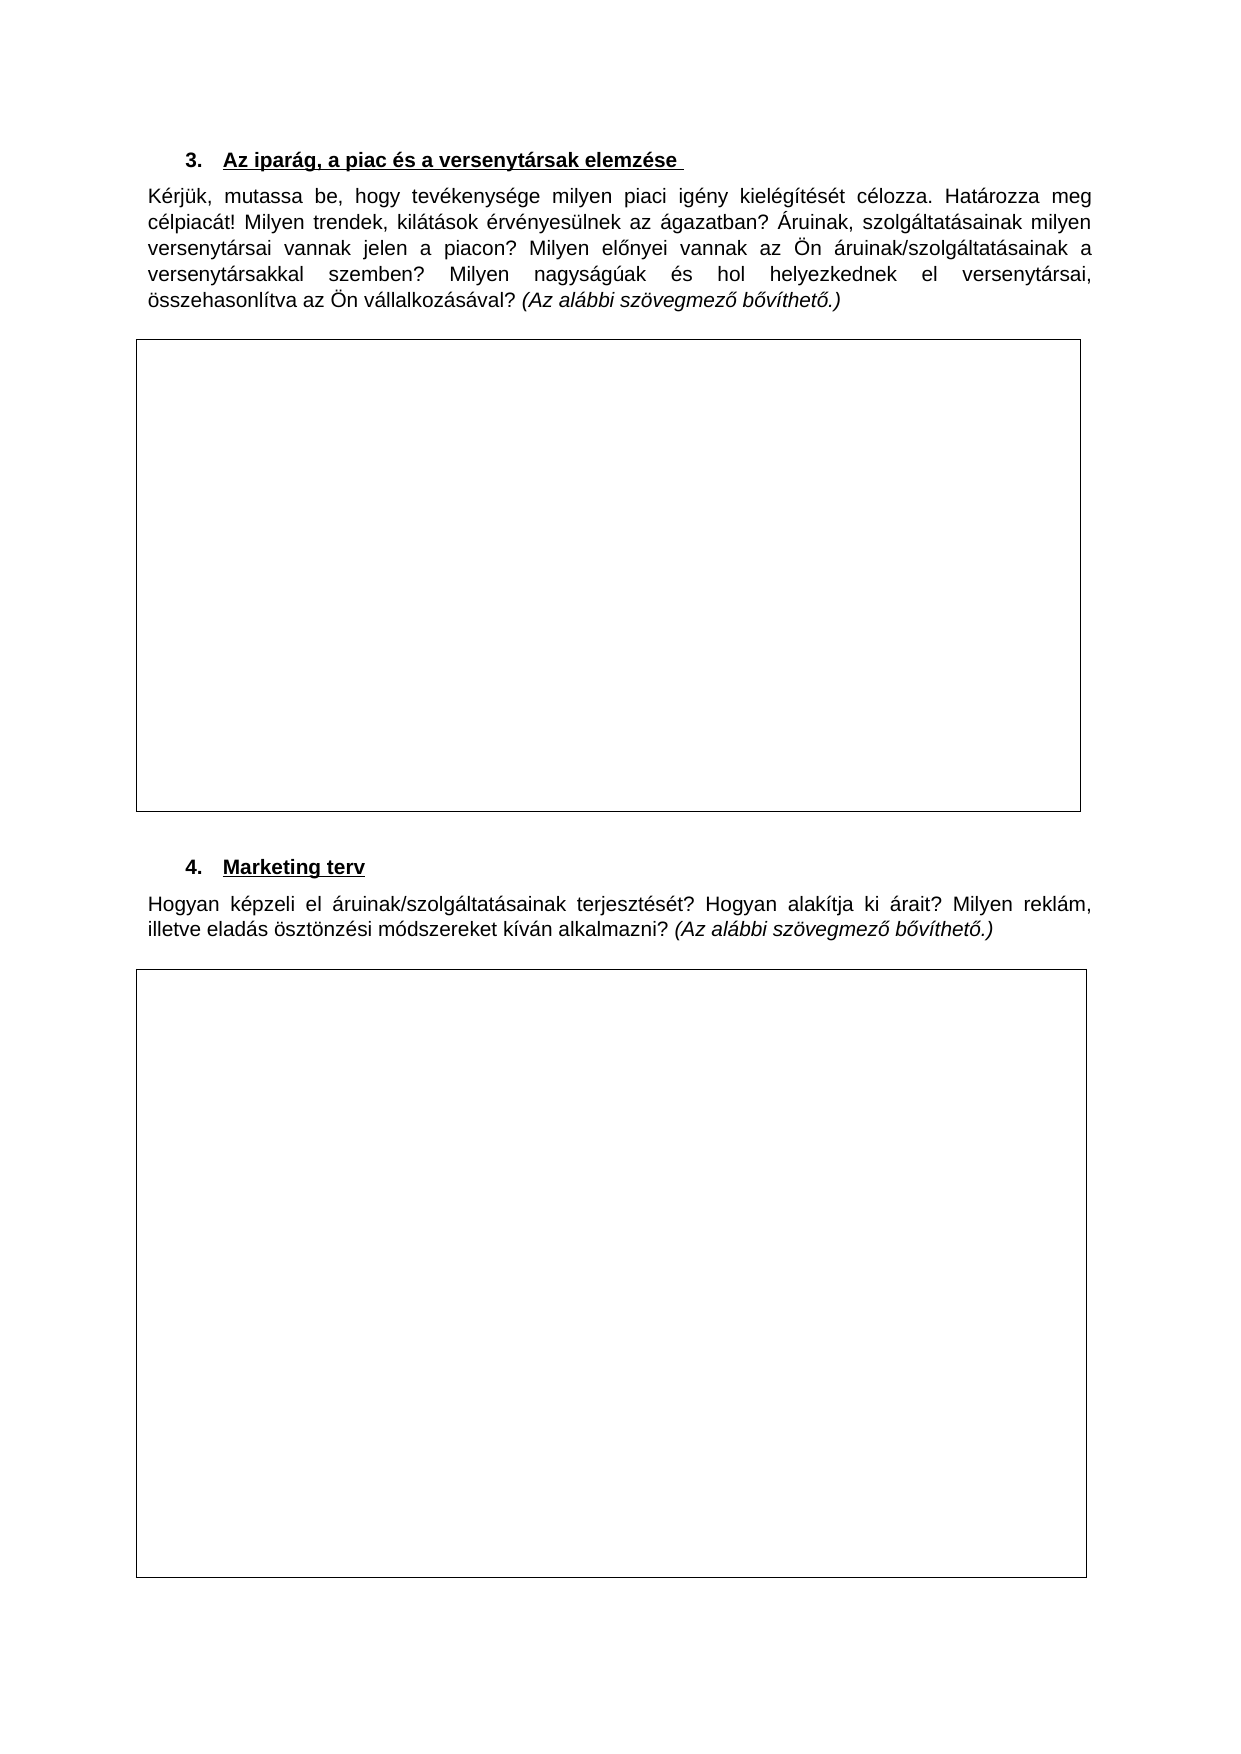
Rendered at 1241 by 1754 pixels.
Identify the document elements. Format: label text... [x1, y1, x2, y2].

subtitle Az iparág, a piac és a versenytársak elemzése [185, 148, 1093, 172]
text Kérjük, mutassa be, hogy tevékenysége milyen piaci igény kielégítését célozza. Határozza meg célpiacát! Milyen trendek, kilátások érvényesülnek az ágazatban? Áruinak, szolgáltatásainak milyen versenytársai vannak jelen a piacon? Milyen előnyei vannak az Ön áruinak/szolgáltatásainak a versenytársakkal szemben? Milyen nagyságúak és hol helyezkednek el versenytársai, összehasonlítva az Ön vállalkozásával? (Az alábbi szövegmező bővíthető.) [148, 184, 1093, 311]
table_header [137, 340, 1080, 811]
table_header [137, 970, 1086, 1577]
text Hogyan képzeli el áruinak/szolgáltatásainak terjesztését? Hogyan alakítja ki árait? Milyen reklám, illetve eladás ösztönzési módszereket kíván alkalmazni? (Az alábbi szövegmező bővíthető.) [148, 891, 1093, 941]
subtitle Marketing terv [185, 855, 1093, 879]
